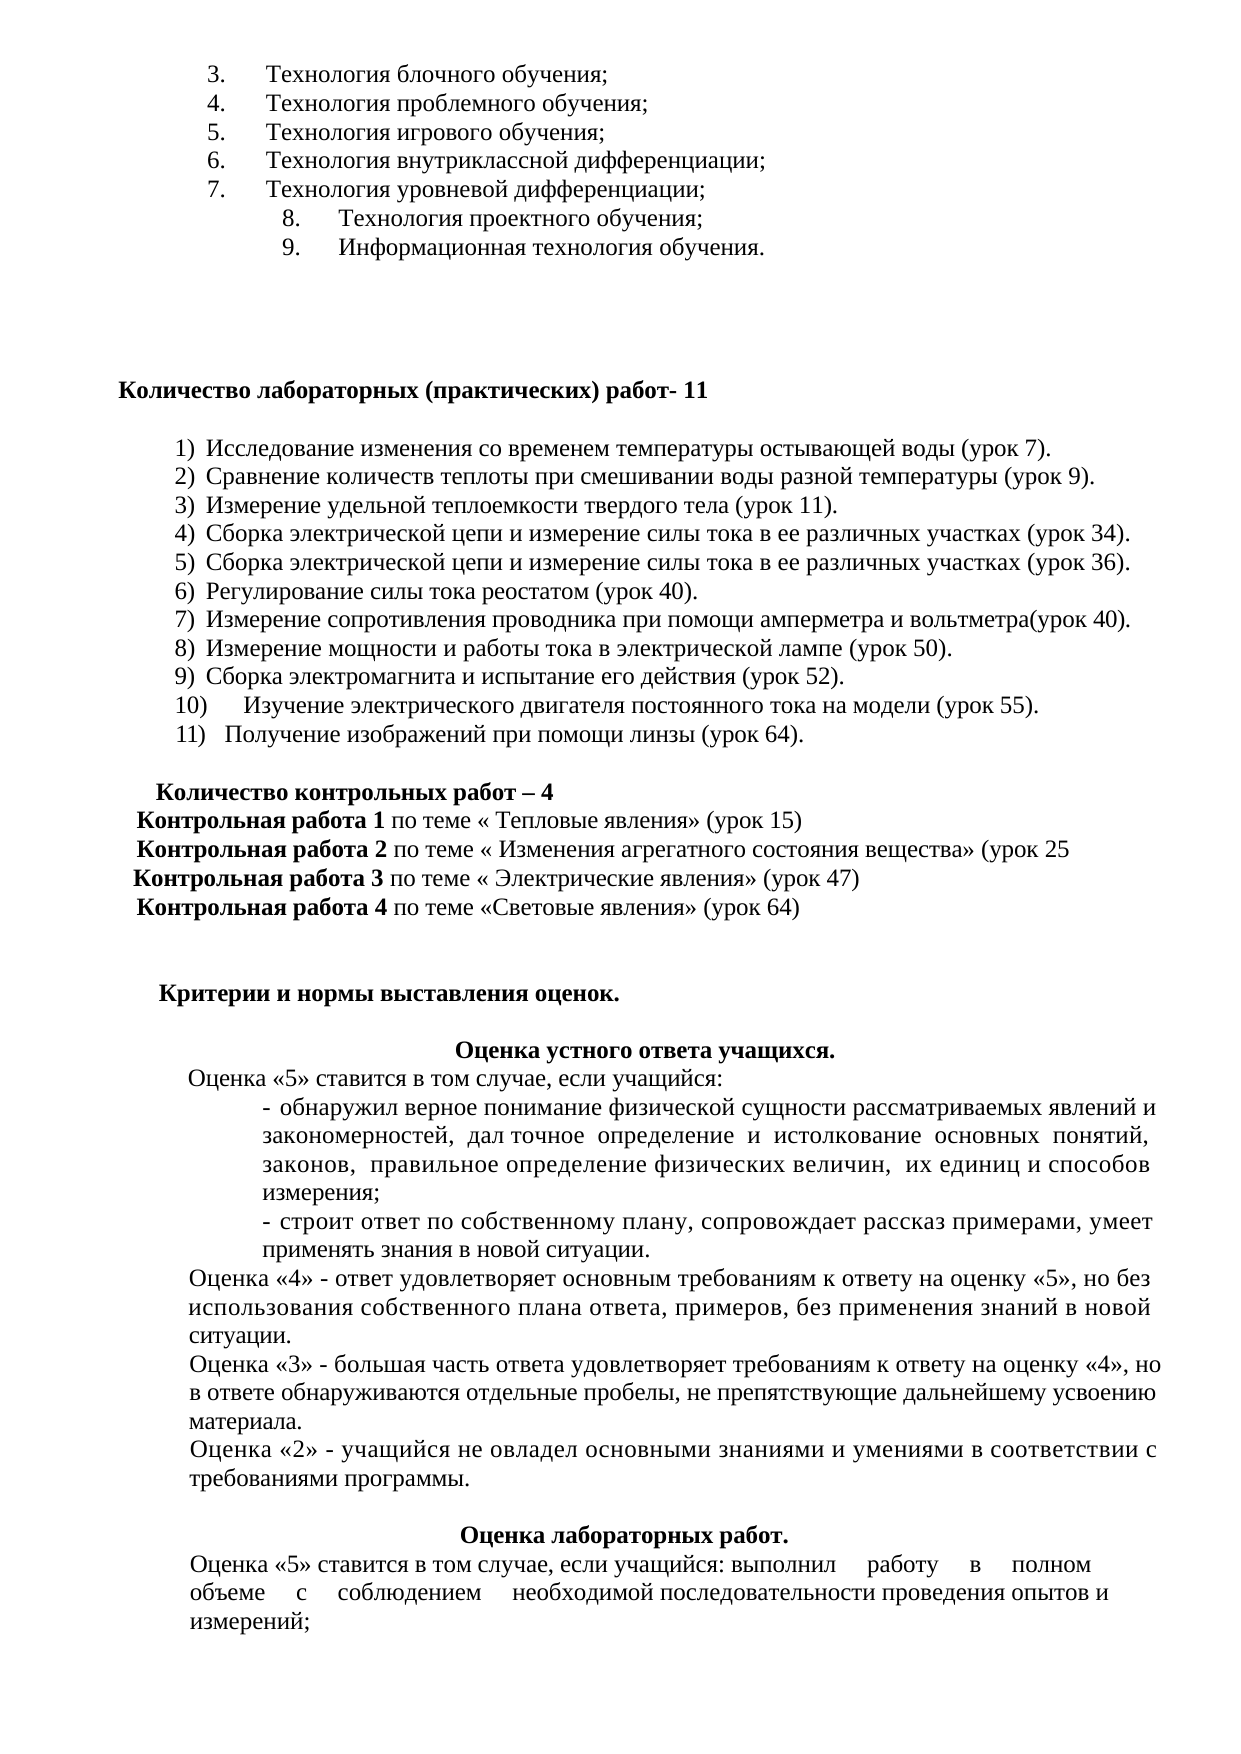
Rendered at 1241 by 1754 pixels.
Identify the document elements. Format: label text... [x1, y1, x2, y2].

list обнаружил верное понимание физической сущности рассматриваемых явлений и закономерностей, дал точное определение и истолкование основных понятий, законов, правильное определение физических величин, их единиц и способов измерения; [262, 1092, 1181, 1207]
text Количество лабораторных (практических) работ- 11 [118, 376, 1181, 404]
text Оценка «5» ставится в том случае, если учащийся: выполнил работу в полном объеме с соблюдением необходимой последовательности проведения опытов и измерений; [189, 1549, 1181, 1635]
text материала. [189, 1406, 1181, 1435]
list Технология игрового обучения; [118, 117, 1181, 145]
list Исследование изменения со временем температуры остывающей воды (урок 7). [174, 433, 1181, 462]
list Технология блочного обучения; [118, 59, 1181, 88]
text Критерии и нормы выставления оценок. [159, 978, 1181, 1007]
text Оценка устного ответа учащихся. [118, 1035, 1172, 1064]
text Контрольная работа 2 по теме « Изменения агрегатного состояния вещества» (урок 25 Контрольная работа 3 по теме « Электрические явления» (урок 47) [133, 834, 1089, 892]
list Измерение мощности и работы тока в электрической лампе (урок 50). [174, 633, 1181, 662]
text 11) Получение изображений при помощи линзы (урок 64). [87, 719, 1181, 748]
list Регулирование силы тока реостатом (урок 40). [174, 576, 1181, 605]
list Изучение электрического двигателя постоянного тока на модели (урок 55). [174, 691, 1181, 719]
text Оценка лабораторных работ. [459, 1521, 1181, 1549]
text Оценка «2» - учащийся не овладел основными знаниями и умениями в соответствии с [189, 1435, 1181, 1463]
list Технология проблемного обучения; [118, 88, 1181, 117]
list Сборка электрической цепи и измерение силы тока в ее различных участках (урок 36). [174, 547, 1181, 576]
text 8. Технология проектного обучения; [118, 203, 1181, 232]
text требованиями программы. [189, 1463, 1181, 1492]
list Измерение удельной теплоемкости твердого тела (урок 11). [174, 490, 1181, 519]
list Сборка электромагнита и испытание его действия (урок 52). [174, 662, 1181, 691]
list Технология внутриклассной дифференциации; [118, 145, 1181, 174]
text Оценка «3» - большая часть ответа удовлетворяет требованиям к ответу на оценку «4», но [189, 1349, 1181, 1378]
text Оценка «4» - ответ удовлетворяет основным требованиям к ответу на оценку «5», но без [189, 1264, 1181, 1292]
list Измерение сопротивления проводника при помощи амперметра и вольтметра(урок 40). [174, 605, 1187, 633]
text Контрольная работа 1 по теме « Тепловые явления» (урок 15) [133, 805, 813, 834]
list строит ответ по собственному плану, сопровождает рассказ примерами, умеет применять знания в новой ситуации. [262, 1207, 1181, 1264]
list Сборка электрической цепи и измерение силы тока в ее различных участках (урок 34). [174, 519, 1181, 547]
text Оценка «5» ставится в том случае, если учащийся: [188, 1064, 1181, 1092]
list Сравнение количеств теплоты при смешивании воды разной температуры (урок 9). [174, 462, 1181, 490]
list Технология уровневой дифференциации; [118, 174, 1181, 203]
text Количество контрольных работ – 4 [156, 777, 1181, 805]
text ситуации. [189, 1321, 1181, 1349]
text Контрольная работа 4 по теме «Световые явления» (урок 64) [133, 892, 1181, 920]
text в ответе обнаруживаются отдельные пробелы, не препятствующие дальнейшему усвоению [189, 1378, 1181, 1406]
text использования собственного плана ответа, примеров, без применения знаний в новой [188, 1292, 1181, 1321]
text 9. Информационная технология обучения. [118, 232, 1181, 260]
